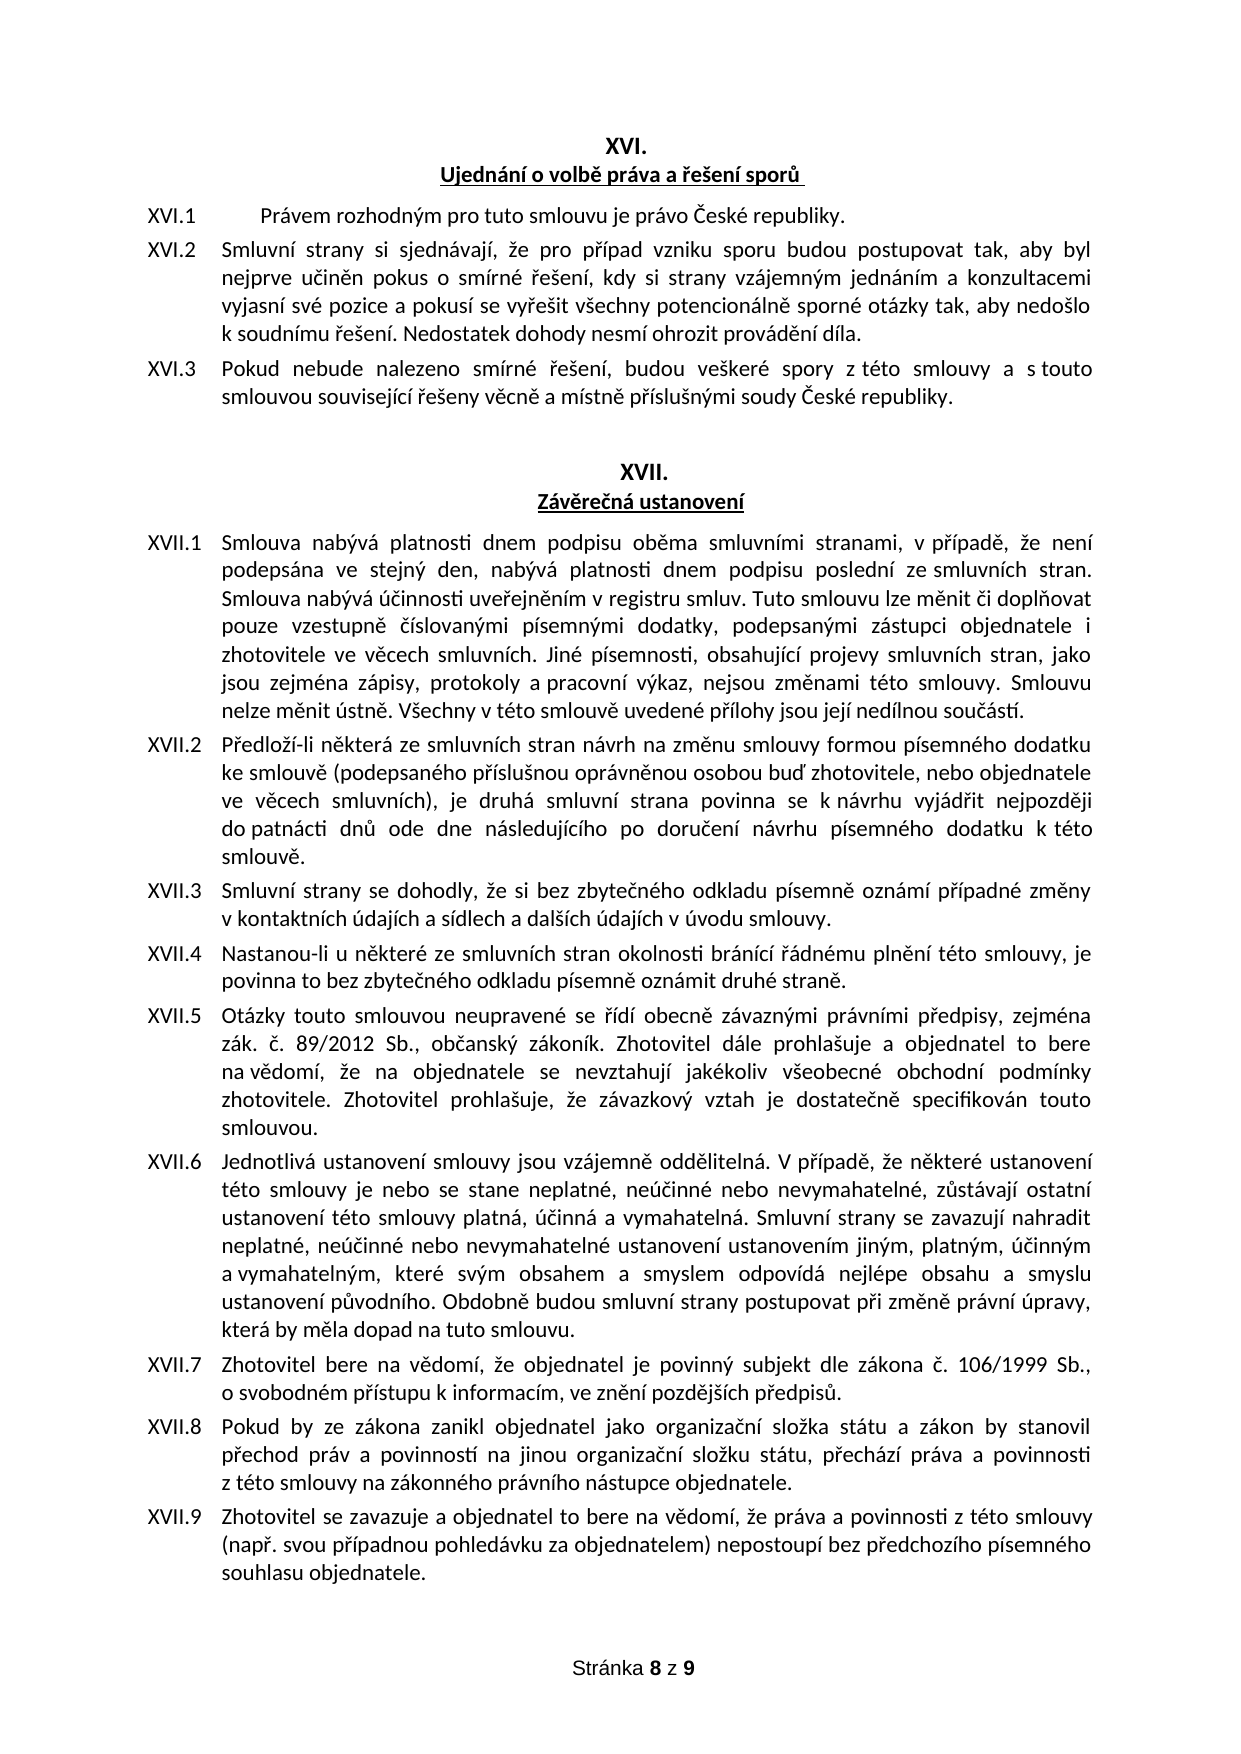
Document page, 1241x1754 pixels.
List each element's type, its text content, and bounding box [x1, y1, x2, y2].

list Smlouva nabývá platnosti dnem podpisu oběma smluvními stranami, v případě, že není podepsána ve stejný den, nabývá platnosti dnem podpisu poslední ze smluvních stran. Smlouva nabývá účinnosti uveřejněním v registru smluv. Tuto smlouvu lze měnit či doplňovat pouze vzestupně číslovanými písemnými dodatky, podepsanými zástupci objednatele i zhotovitele ve věcech smluvních. Jiné písemnosti, obsahující projevy smluvních stran, jako jsou zejména zápisy, protokoly a pracovní výkaz, nejsou změnami této smlouvy. Smlouvu nelze měnit ústně. Všechny v této smlouvě uvedené přílohy jsou její nedílnou součástí. [148, 528, 1093, 724]
list Pokud nebude nalezeno smírné řešení, budou veškeré spory z této smlouvy a s touto smlouvou související řešeny věcně a místně příslušnými soudy České republiky. [148, 354, 1093, 410]
list Předloží-li některá ze smluvních stran návrh na změnu smlouvy formou písemného dodatku ke smlouvě (podepsaného příslušnou oprávněnou osobou buď zhotovitele, nebo objednatele ve věcech smluvních), je druhá smluvní strana povinna se k návrhu vyjádřit nejpozději do patnácti dnů ode dne následujícího po doručení návrhu písemného dodatku k této smlouvě. [148, 730, 1093, 870]
list Nastanou-li u některé ze smluvních stran okolnosti bránící řádnému plnění této smlouvy, je povinna to bez zbytečného odkladu písemně oznámit druhé straně. [148, 939, 1093, 995]
list Zhotovitel bere na vědomí, že objednatel je povinný subjekt dle zákona č. 106/1999 Sb., o svobodném přístupu k informacím, ve znění pozdějších předpisů. [148, 1350, 1093, 1406]
list Smluvní strany se dohodly, že si bez zbytečného odkladu písemně oznámí případné změny v kontaktních údajích a sídlech a dalších údajích v úvodu smlouvy. [148, 876, 1093, 932]
subtitle Závěrečná ustanovení [148, 487, 1093, 515]
list Pokud by ze zákona zanikl objednatel jako organizační složka státu a zákon by stanovil přechod práv a povinností na jinou organizační složku státu, přechází práva a povinnosti z této smlouvy na zákonného právního nástupce objednatele. [148, 1412, 1093, 1496]
list Smluvní strany si sjednávají, že pro případ vzniku sporu budou postupovat tak, aby byl nejprve učiněn pokus o smírné řešení, kdy si strany vzájemným jednáním a konzultacemi vyjasní své pozice a pokusí se vyřešit všechny potencionálně sporné otázky tak, aby nedošlo k soudnímu řešení. Nedostatek dohody nesmí ohrozit provádění díla. [148, 235, 1093, 347]
list Zhotovitel se zavazuje a objednatel to bere na vědomí, že práva a povinnosti z této smlouvy (např. svou případnou pohledávku za objednatelem) nepostoupí bez předchozího písemného souhlasu objednatele. [148, 1502, 1093, 1586]
list Ujednání o volbě práva a řešení sporů [148, 161, 1093, 189]
list Jednotlivá ustanovení smlouvy jsou vzájemně oddělitelná. V případě, že některé ustanovení této smlouvy je nebo se stane neplatné, neúčinné nebo nevymahatelné, zůstávají ostatní ustanovení této smlouvy platná, účinná a vymahatelná. Smluvní strany se zavazují nahradit neplatné, neúčinné nebo nevymahatelné ustanovení ustanovením jiným, platným, účinným a vymahatelným, které svým obsahem a smyslem odpovídá nejlépe obsahu a smyslu ustanovení původního. Obdobně budou smluvní strany postupovat při změně právní úpravy, která by měla dopad na tuto smlouvu. [148, 1147, 1093, 1343]
list Právem rozhodným pro tuto smlouvu je právo České republiky. [148, 201, 1093, 229]
list Otázky touto smlouvou neupravené se řídí obecně závaznými právními předpisy, zejména zák. č. 89/2012 Sb., občanský zákoník. Zhotovitel dále prohlašuje a objednatel to bere na vědomí, že na objednatele se nevztahují jakékoliv všeobecné obchodní podmínky zhotovitele. Zhotovitel prohlašuje, že závazkový vztah je dostatečně specifikován touto smlouvou. [148, 1001, 1093, 1141]
